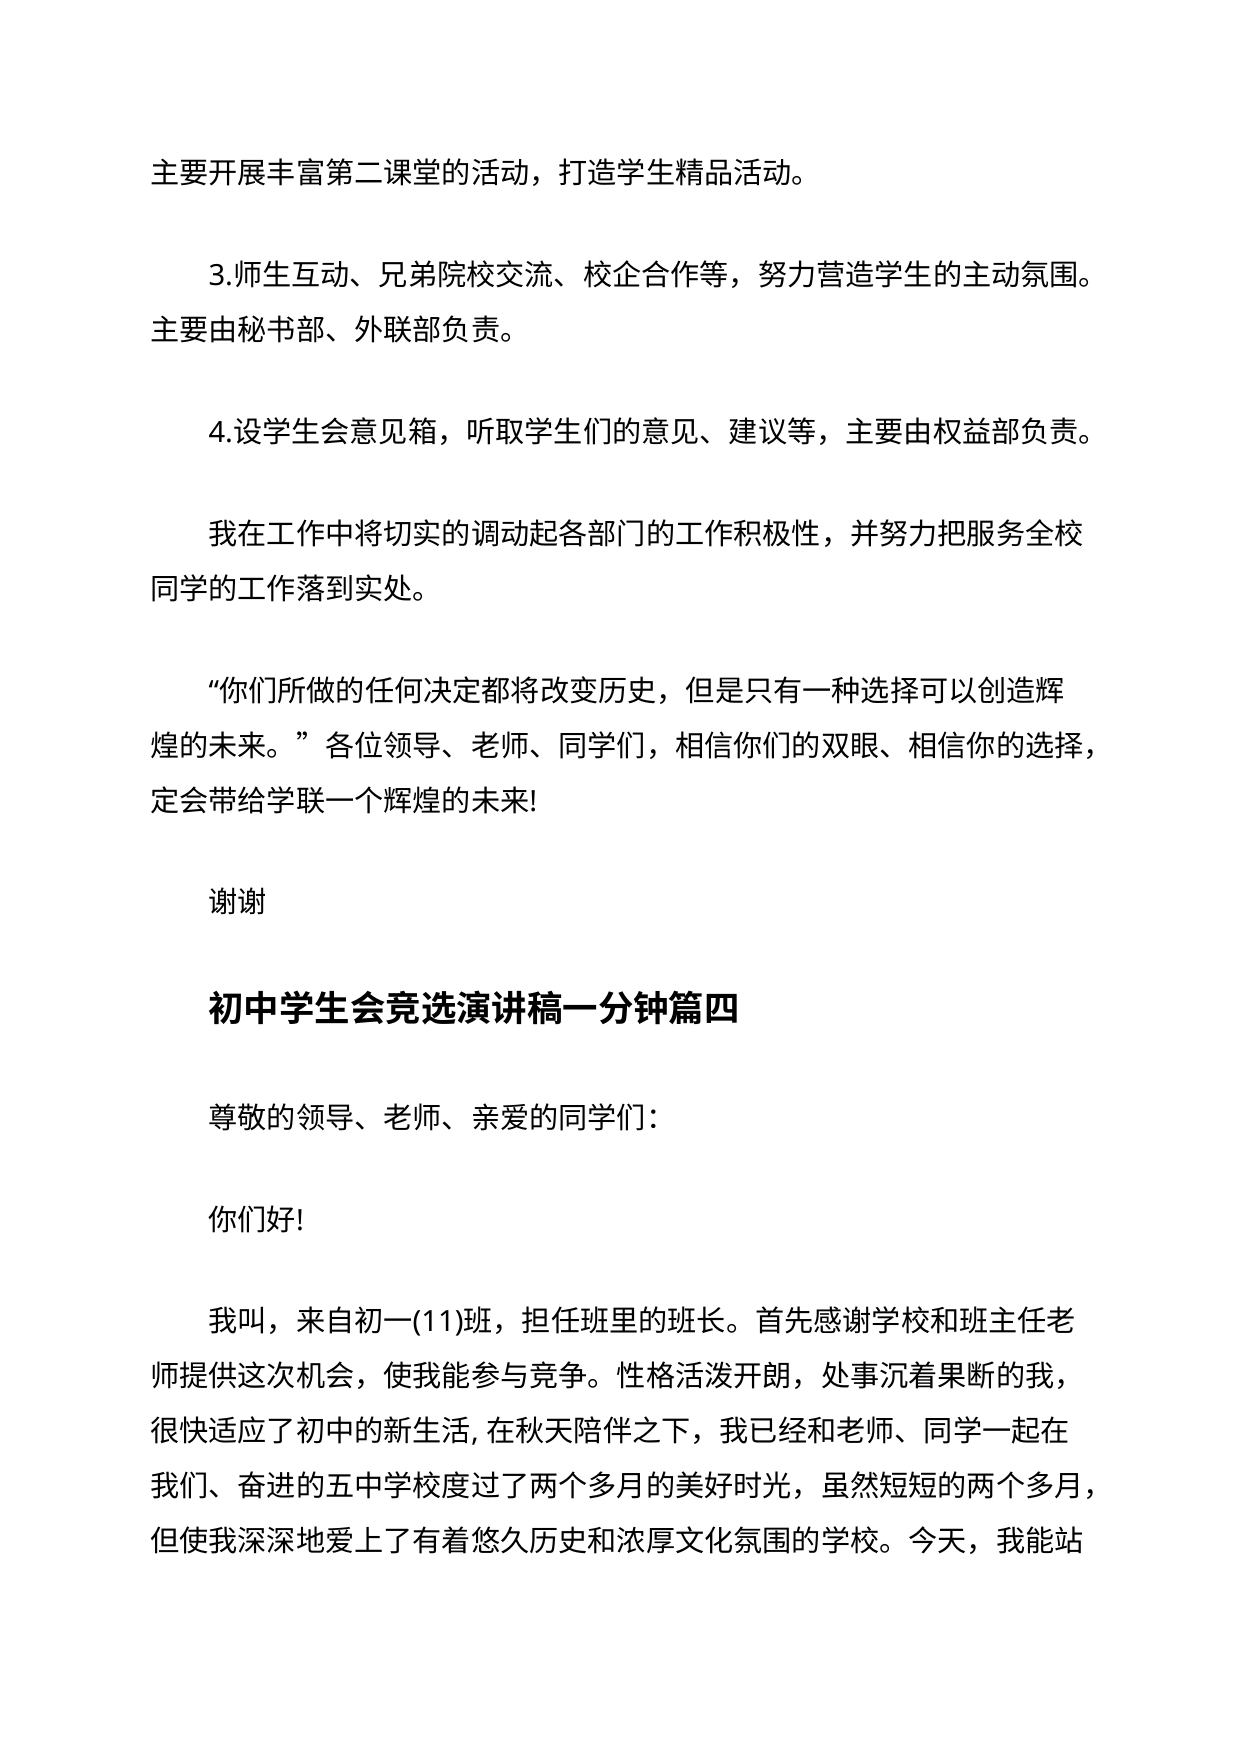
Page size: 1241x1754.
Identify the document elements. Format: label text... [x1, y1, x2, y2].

text 谢谢 [150, 879, 1090, 921]
text 你们好! [150, 1196, 1090, 1238]
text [150, 1298, 1090, 1560]
text “你们所做的任何决定都将改变历史，但是只有一种选择可以创造辉煌的未来。”各位领导、老师、同学们，相信你们的双眼、相信你的选择，定会带给学联一个辉煌的未来! [150, 667, 1090, 819]
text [150, 150, 1090, 192]
text 4.设学生会意见箱，听取学生们的意见、建议等，主要由权益部负责。 [150, 408, 1090, 451]
text 3.师生互动、兄弟院校交流、校企合作等，努力营造学生的主动氛围。主要由秘书部、外联部负责。 [150, 252, 1090, 349]
text 尊敬的领导、老师、亲爱的同学们： [150, 1094, 1090, 1137]
text 我在工作中将切实的调动起各部门的工作积极性，并努力把服务全校同学的工作落到实处。 [150, 511, 1090, 608]
text 初中学生会竞选演讲稿一分钟篇四 [150, 981, 1090, 1032]
